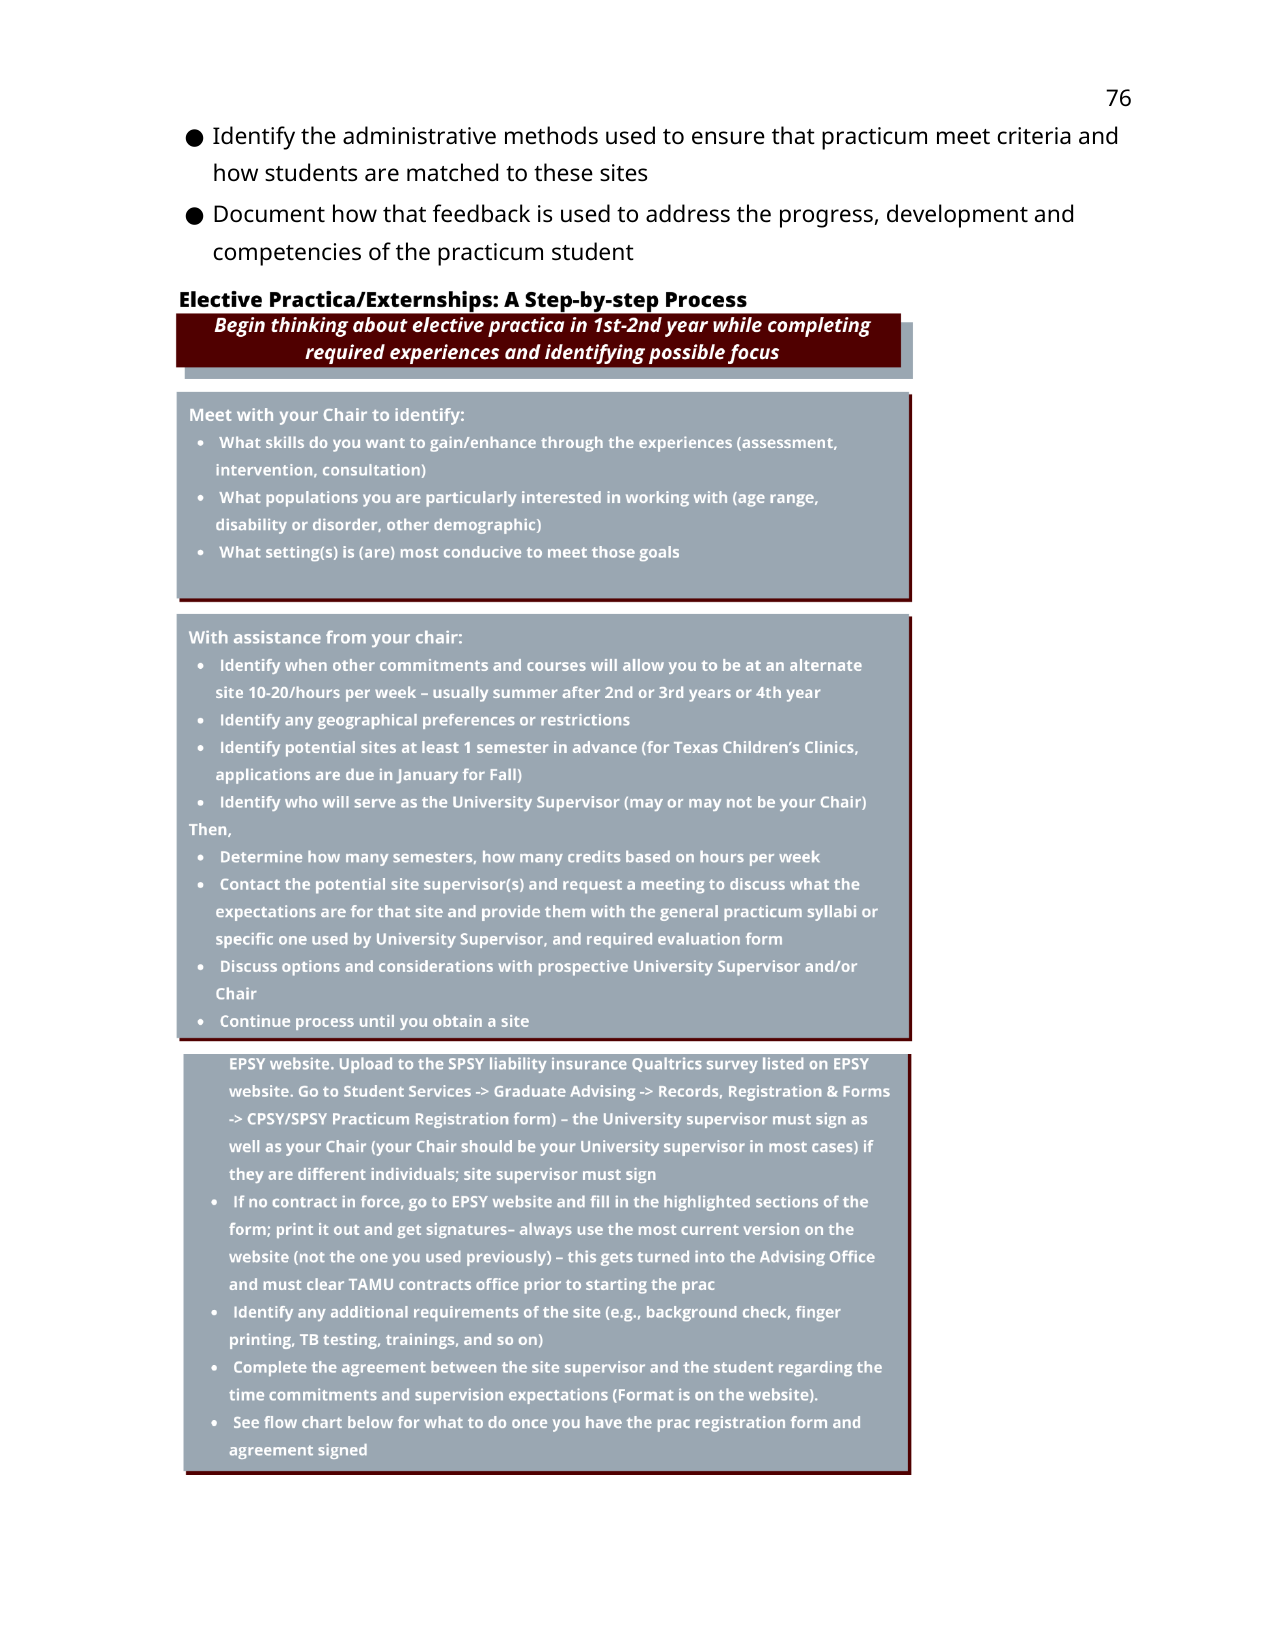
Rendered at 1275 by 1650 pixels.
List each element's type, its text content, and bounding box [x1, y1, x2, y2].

list Identify the administrative methods used to ensure that practicum meet criteria and how students are matched to these sites [184, 110, 1127, 189]
list Document how that feedback is used to address the progress, development and competencies of the practicum student [184, 189, 1127, 267]
picture [152, 267, 950, 1481]
